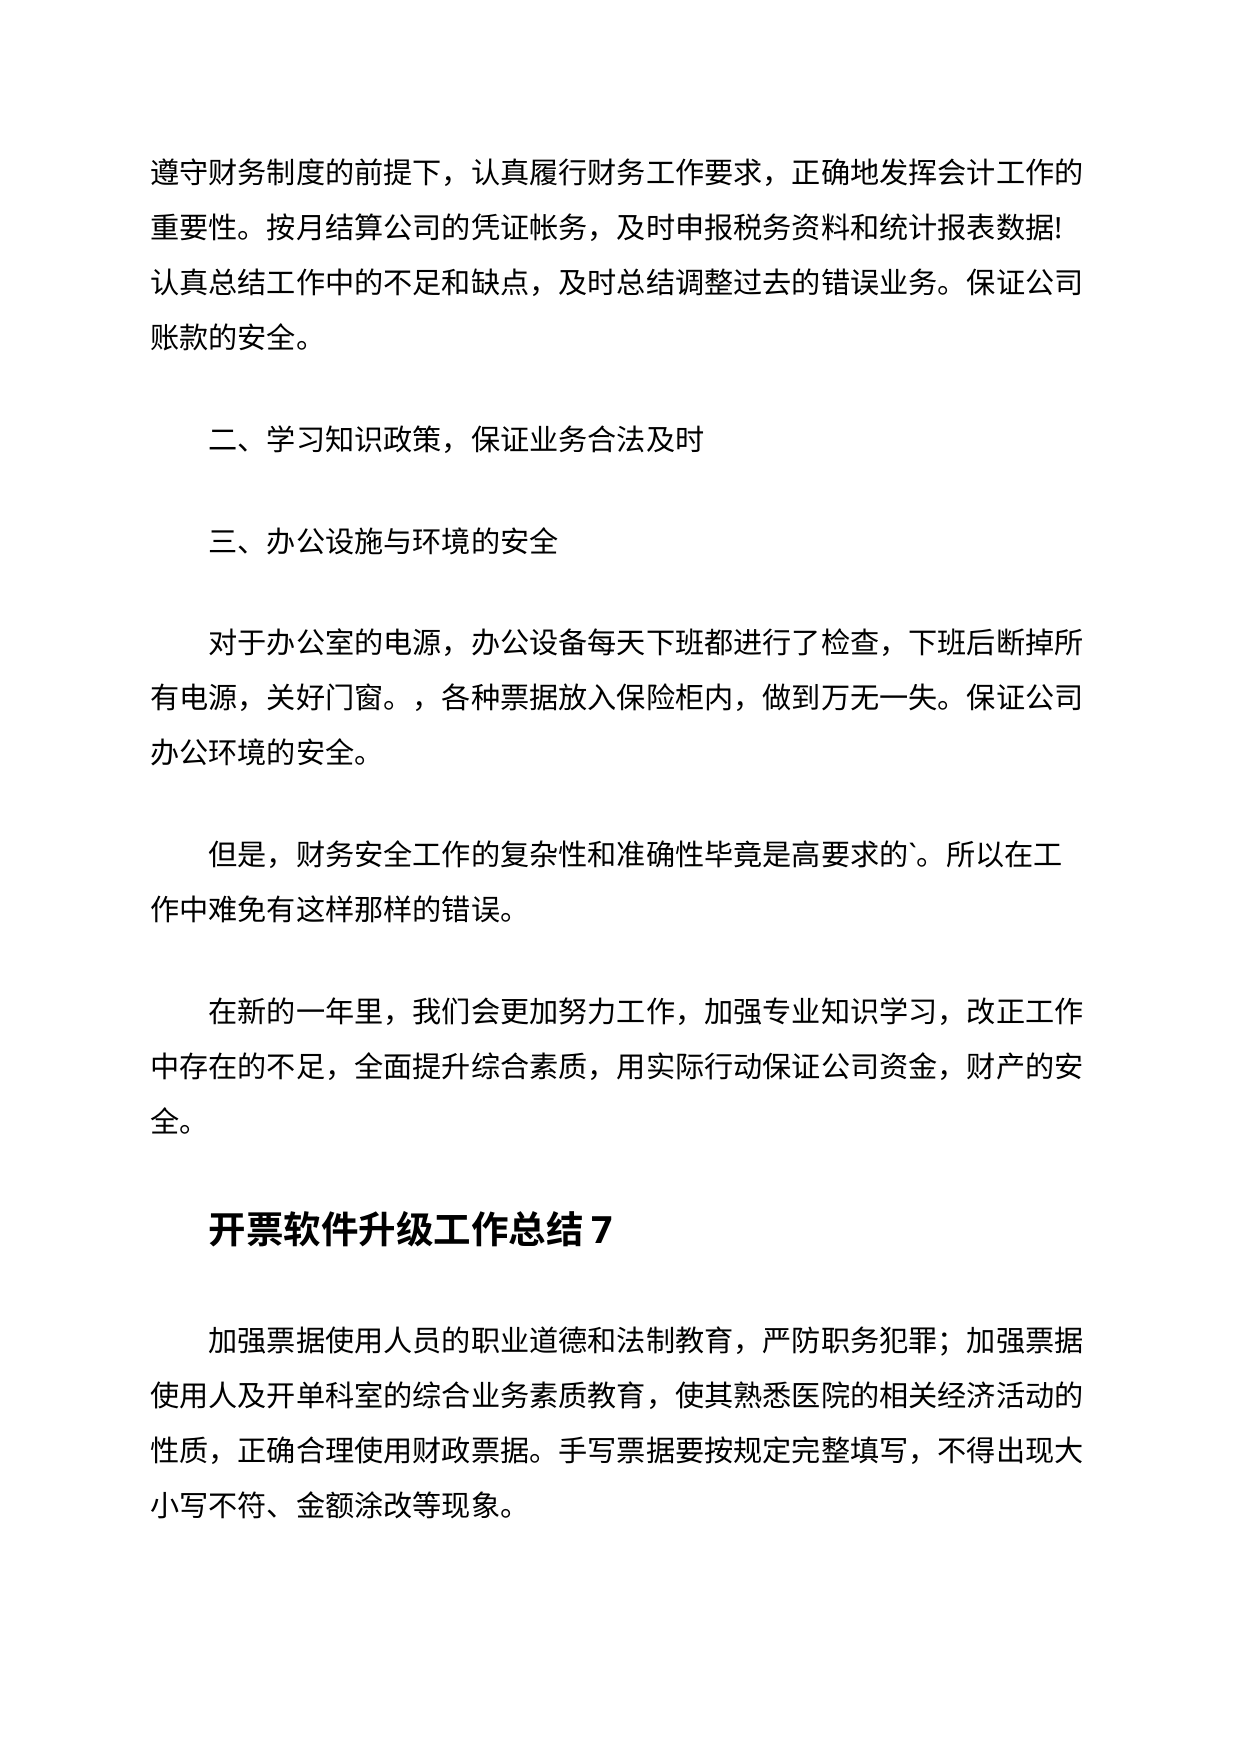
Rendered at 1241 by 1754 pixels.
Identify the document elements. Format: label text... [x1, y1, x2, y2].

text 开票软件升级工作总结7 [150, 1200, 1090, 1254]
text 在新的一年里，我们会更加努力工作，加强专业知识学习，改正工作中存在的不足，全面提升综合素质，用实际行动保证公司资金，财产的安全。 [150, 988, 1090, 1141]
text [150, 150, 1090, 357]
text 但是，财务安全工作的复杂性和准确性毕竟是高要求的`。所以在工作中难免有这样那样的错误。 [150, 832, 1090, 929]
text 加强票据使用人员的职业道德和法制教育，严防职务犯罪；加强票据使用人及开单科室的综合业务素质教育，使其熟悉医院的相关经济活动的性质，正确合理使用财政票据。手写票据要按规定完整填写，不得出现大小写不符、金额涂改等现象。 [150, 1318, 1090, 1524]
text 三、办公设施与环境的安全 [150, 518, 1090, 561]
text 对于办公室的电源，办公设备每天下班都进行了检查，下班后断掉所有电源，关好门窗。，各种票据放入保险柜内，做到万无一失。保证公司办公环境的安全。 [150, 620, 1090, 772]
text 二、学习知识政策，保证业务合法及时 [150, 417, 1090, 459]
